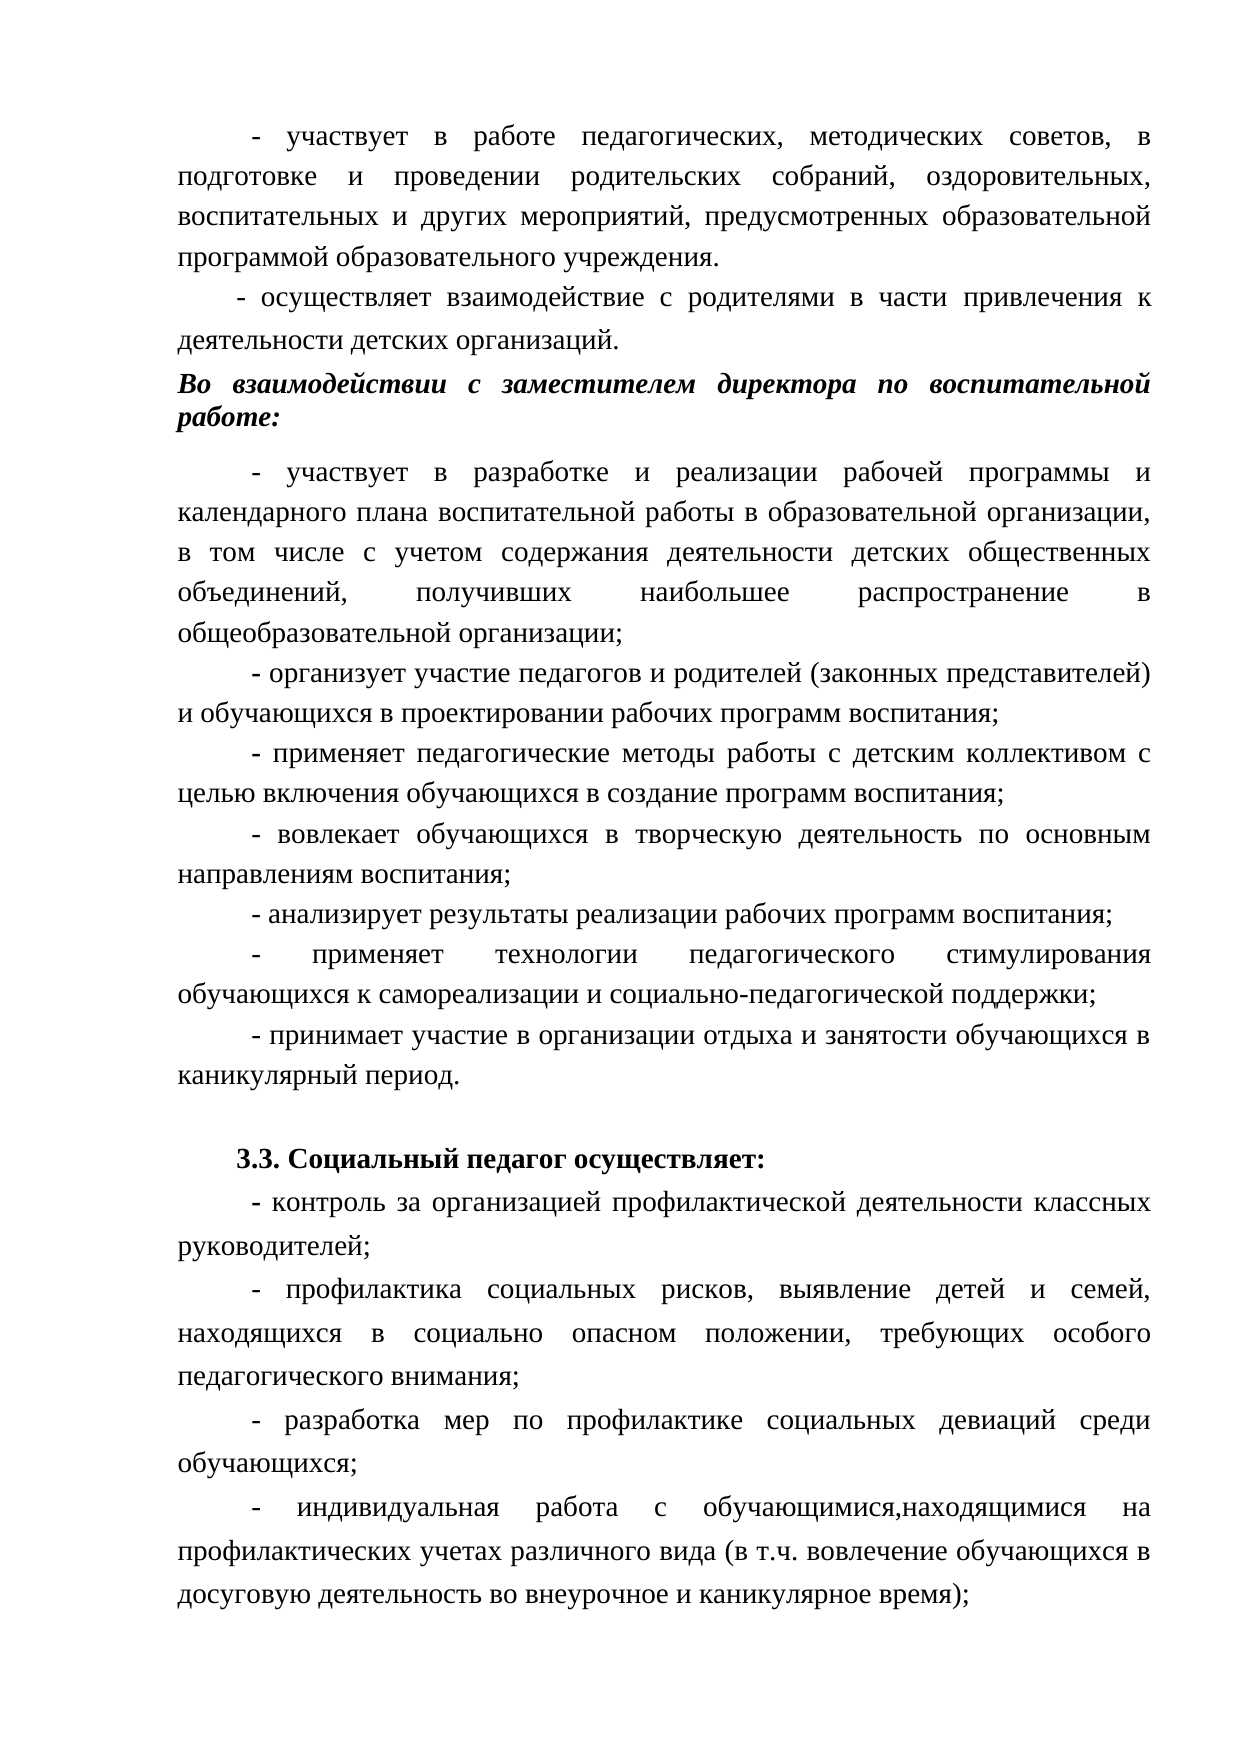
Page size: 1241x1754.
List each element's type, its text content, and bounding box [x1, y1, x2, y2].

list - осуществляет взаимодействие с родителями в части привлечения к деятельности детских организаций. [177, 279, 1152, 356]
list - разработка мер по профилактике социальных девиаций среди обучающихся; [177, 1402, 1152, 1479]
text - вовлекает обучающихся в творческую деятельность по основным направлениям воспитания; [177, 816, 1152, 889]
text - анализирует результаты реализации рабочих программ воспитания; [177, 896, 1152, 930]
text - участвует в разработке и реализации рабочей программы и календарного плана воспитательной работы в образовательной организации, в том числе с учетом содержания деятельности детских общественных объединений, получивших наибольшее распространение в общеобразовательной организации; [177, 454, 1152, 648]
list - контроль за организацией профилактической деятельности классных руководителей; [177, 1184, 1152, 1261]
text Во взаимодействии с заместителем директора по воспитательной работе: [177, 366, 1152, 433]
text - принимает участие в организации отдыха и занятости обучающихся в каникулярный период. [177, 1017, 1152, 1091]
list - профилактика социальных рисков, выявление детей и семей, находящихся в социально опасном положении, требующих особого педагогического внимания; [177, 1271, 1152, 1392]
list - индивидуальная работа с обучающимися,находящимися на профилактических учетах различного вида (в т.ч. вовлечение обучающихся в досуговую деятельность во внеурочное и каникулярное время); [177, 1489, 1152, 1610]
text - участвует в работе педагогических, методических советов, в подготовке и проведении родительских собраний, оздоровительных, воспитательных и других мероприятий, предусмотренных образовательной программой образовательного учреждения. [177, 118, 1152, 272]
list 3.3. Социальный педагог осуществляет: [177, 1141, 1152, 1174]
text - организует участие педагогов и родителей (законных представителей) и обучающихся в проектировании рабочих программ воспитания; [177, 655, 1152, 729]
text - применяет педагогические методы работы с детским коллективом с целью включения обучающихся в создание программ воспитания; [177, 735, 1152, 809]
text - применяет технологии педагогического стимулирования обучающихся к самореализации и социально-педагогической поддержки; [177, 936, 1152, 1010]
